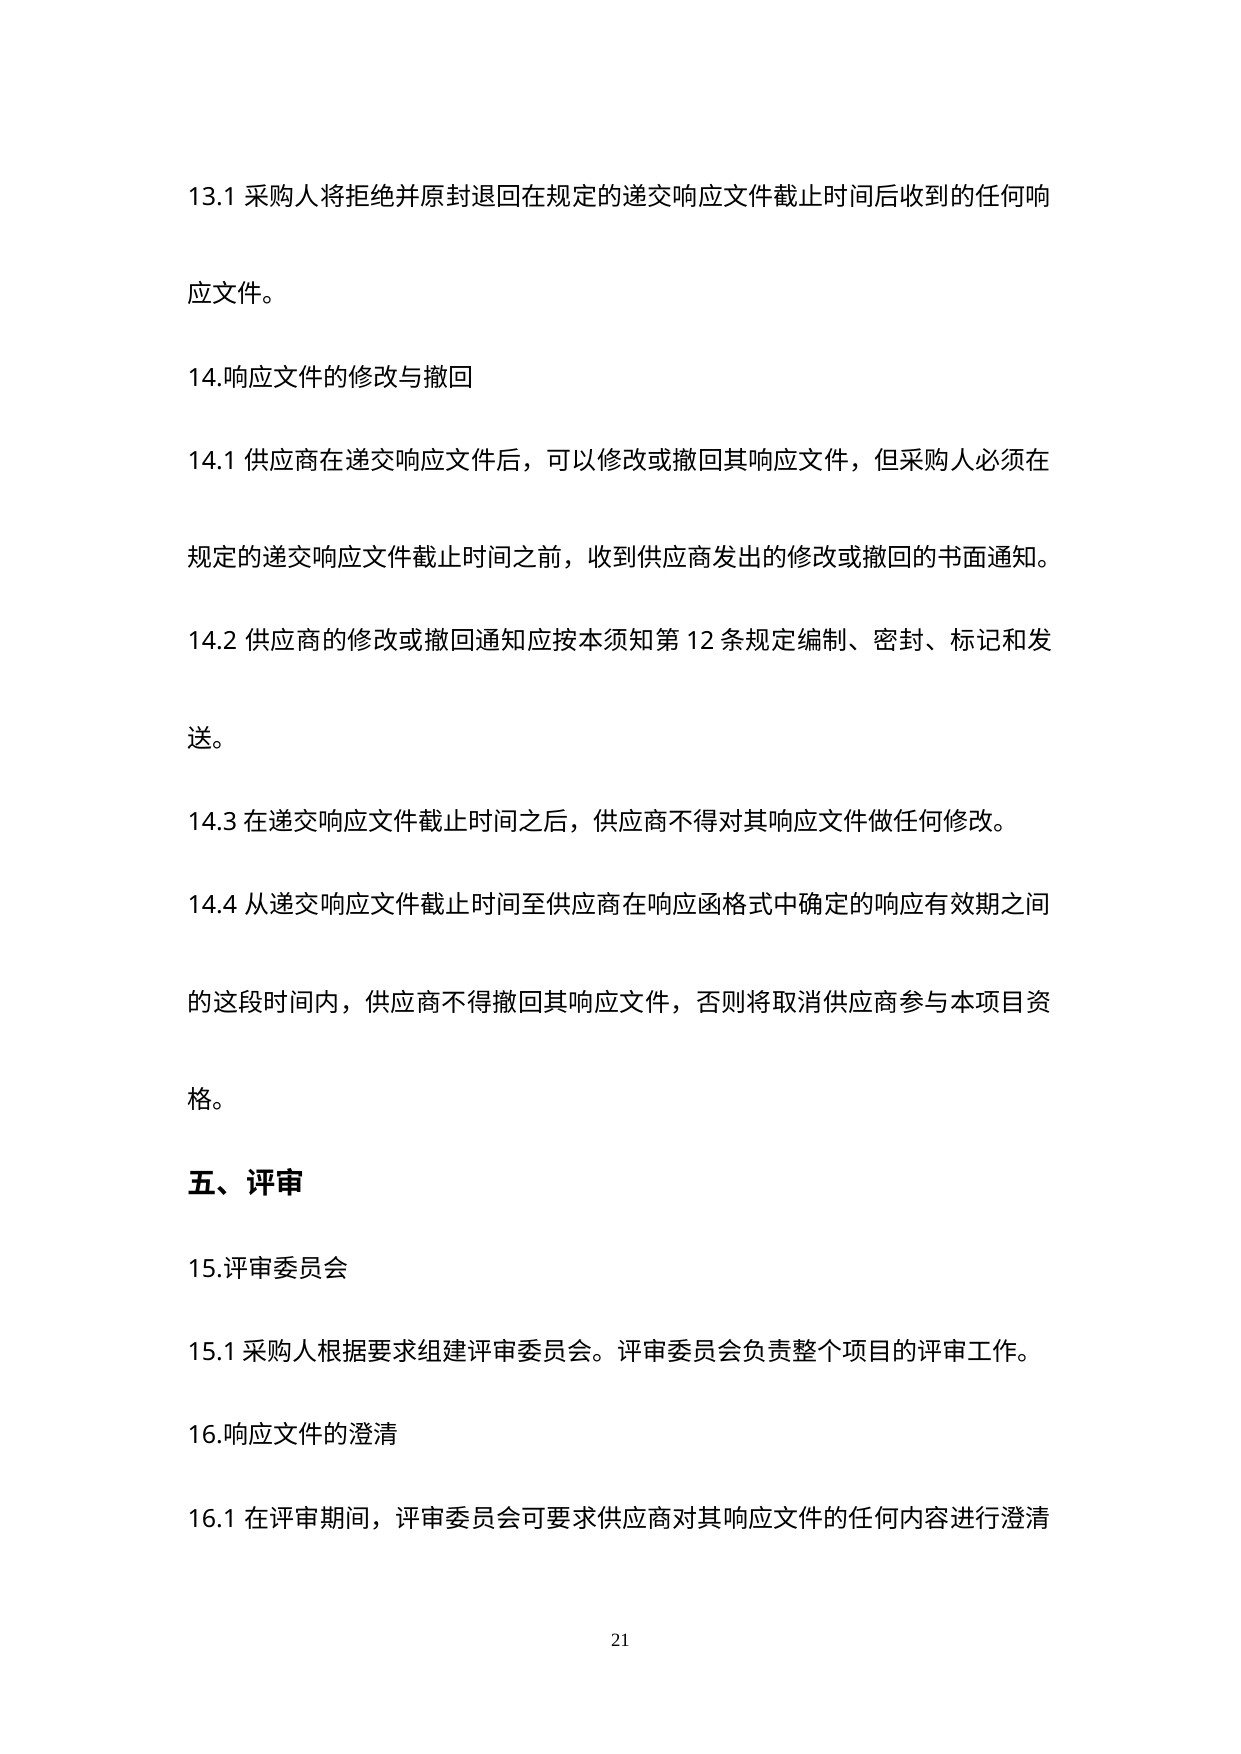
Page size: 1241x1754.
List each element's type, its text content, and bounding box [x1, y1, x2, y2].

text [187, 1484, 1053, 1549]
text 15.评审委员会 [187, 1234, 1053, 1299]
text 14.响应文件的修改与撤回 [187, 343, 1053, 408]
text 五、评审 [187, 1148, 1053, 1213]
text 14.3 在递交响应文件截止时间之后，供应商不得对其响应文件做任何修改。 [187, 787, 1053, 852]
text 14.2 供应商的修改或撤回通知应按本须知第12条规定编制、密封、标记和发送。 [187, 606, 1053, 769]
text 13.1 采购人将拒绝并原封退回在规定的递交响应文件截止时间后收到的任何响应文件。 [187, 162, 1053, 324]
text 14.1 供应商在递交响应文件后，可以修改或撤回其响应文件，但采购人必须在规定的递交响应文件截止时间之前，收到供应商发出的修改或撤回的书面通知。 [187, 426, 1053, 588]
text 15.1采购人根据要求组建评审委员会。评审委员会负责整个项目的评审工作。 [187, 1317, 1053, 1382]
text 14.4 从递交响应文件截止时间至供应商在响应函格式中确定的响应有效期之间的这段时间内，供应商不得撤回其响应文件，否则将取消供应商参与本项目资格。 [187, 870, 1053, 1130]
text 16.响应文件的澄清 [187, 1401, 1053, 1466]
